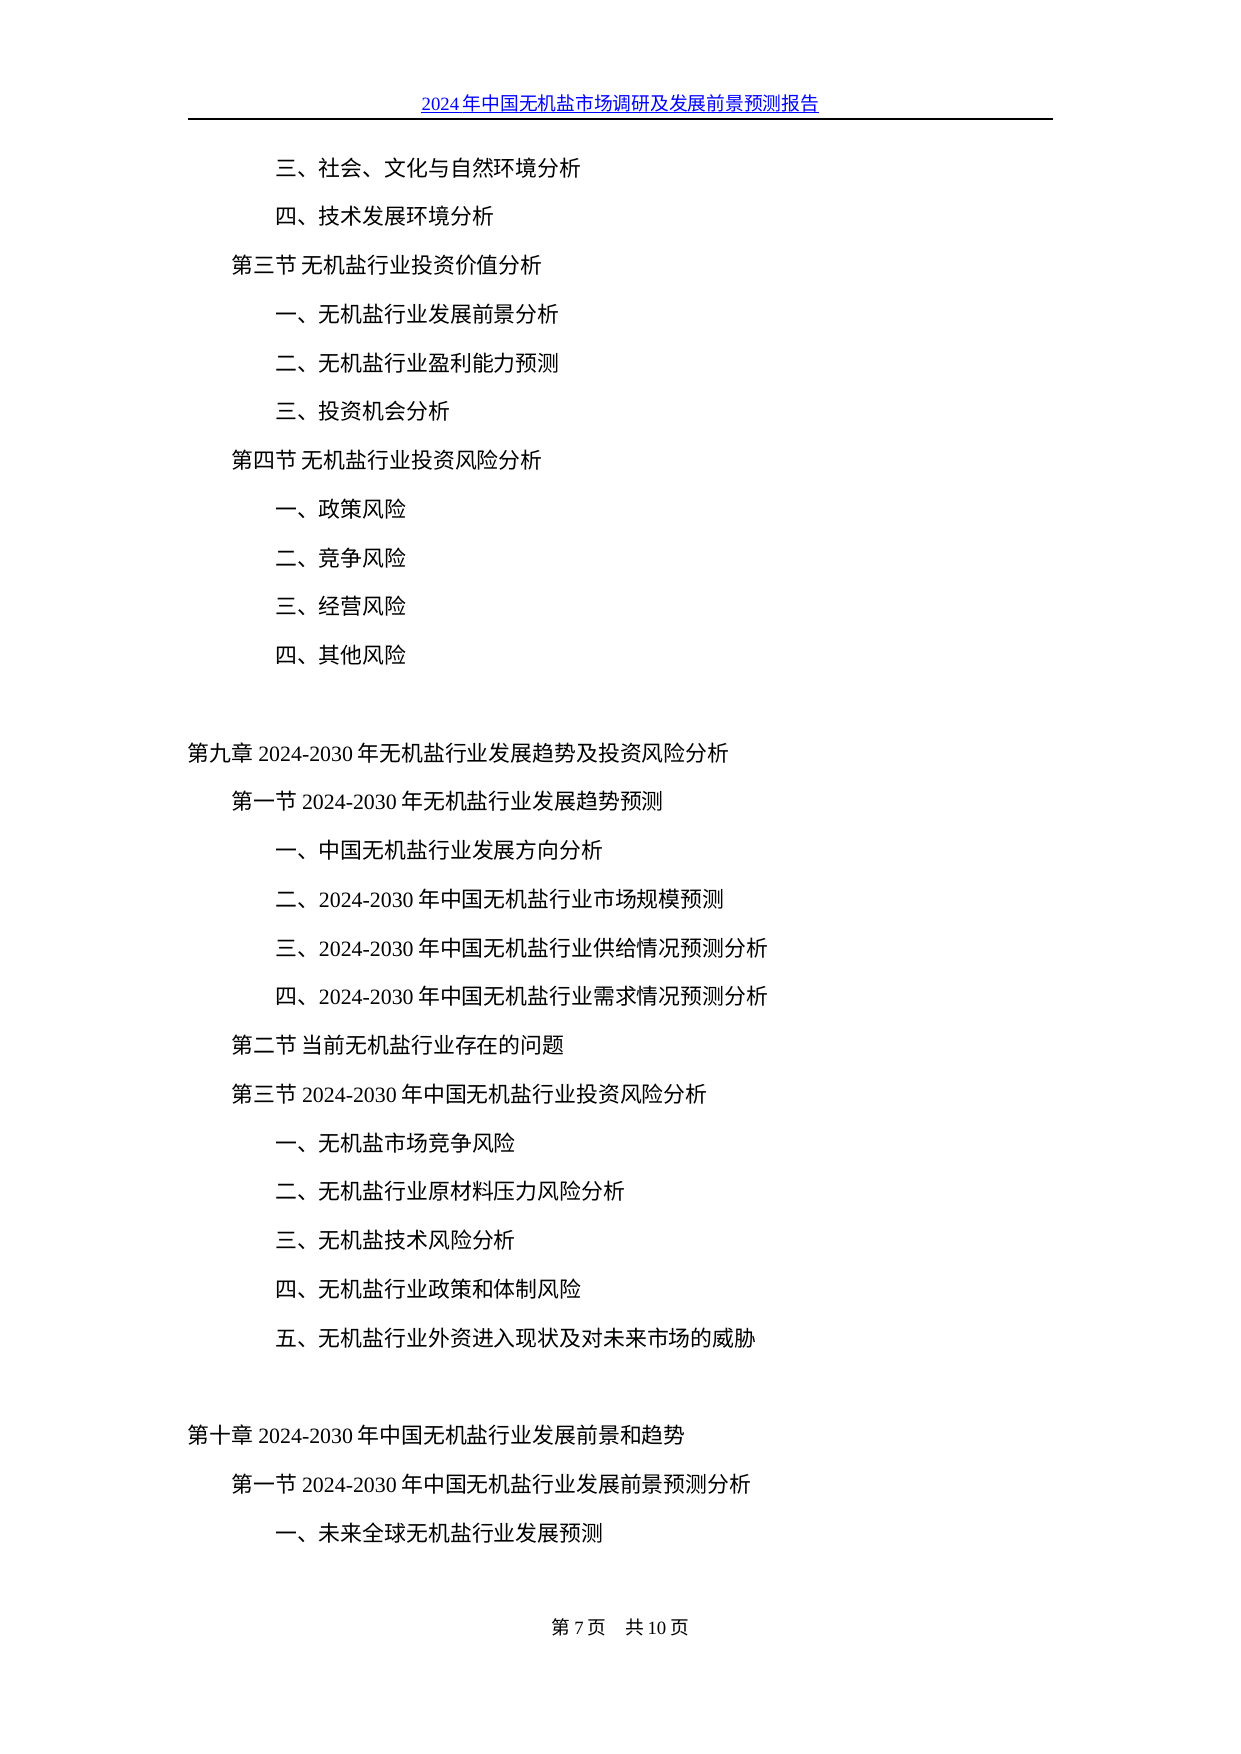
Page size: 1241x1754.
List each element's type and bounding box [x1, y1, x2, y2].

text [187, 150, 1053, 1548]
